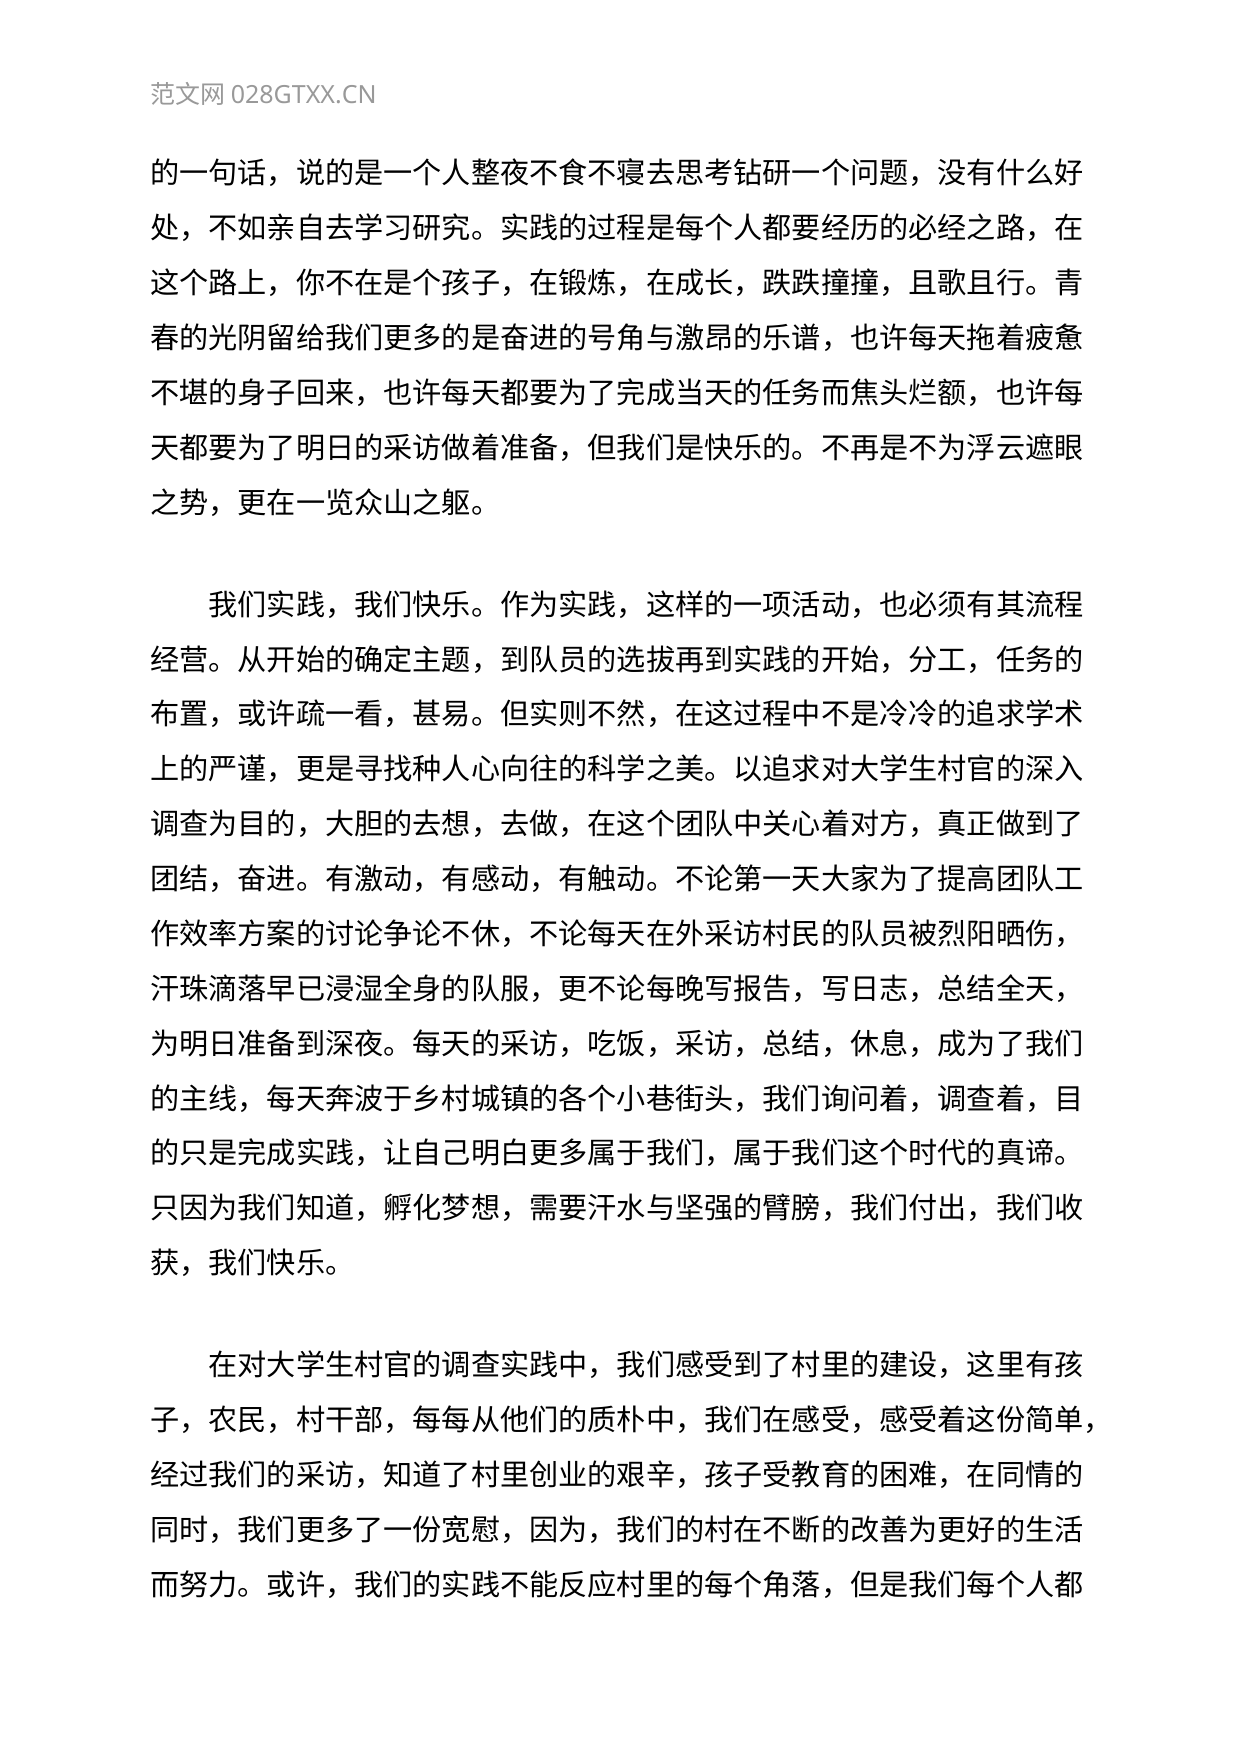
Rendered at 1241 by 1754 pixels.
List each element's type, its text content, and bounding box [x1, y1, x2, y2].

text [150, 1342, 1090, 1603]
text 我们实践，我们快乐。作为实践，这样的一项活动，也必须有其流程经营。从开始的确定主题，到队员的选拔再到实践的开始，分工，任务的布置，或许疏一看，甚易。但实则不然，在这过程中不是冷冷的追求学术上的严谨，更是寻找种人心向往的科学之美。以追求对大学生村官的深入调查为目的，大胆的去想，去做，在这个团队中关心着对方，真正做到了团结，奋进。有激动，有感动，有触动。不论第一天大家为了提高团队工作效率方案的讨论争论不休，不论每天在外采访村民的队员被烈阳晒伤，汗珠滴落早已浸湿全身的队服，更不论每晚写报告，写日志，总结全天，为明日准备到深夜。每天的采访，吃饭，采访，总结，休息，成为了我们的主线，每天奔波于乡村城镇的各个小巷街头，我们询问着，调查着，目的只是完成实践，让自己明白更多属于我们，属于我们这个时代的真谛。只因为我们知道，孵化梦想，需要汗水与坚强的臂膀，我们付出，我们收获，我们快乐。 [150, 581, 1090, 1282]
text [150, 150, 1090, 522]
